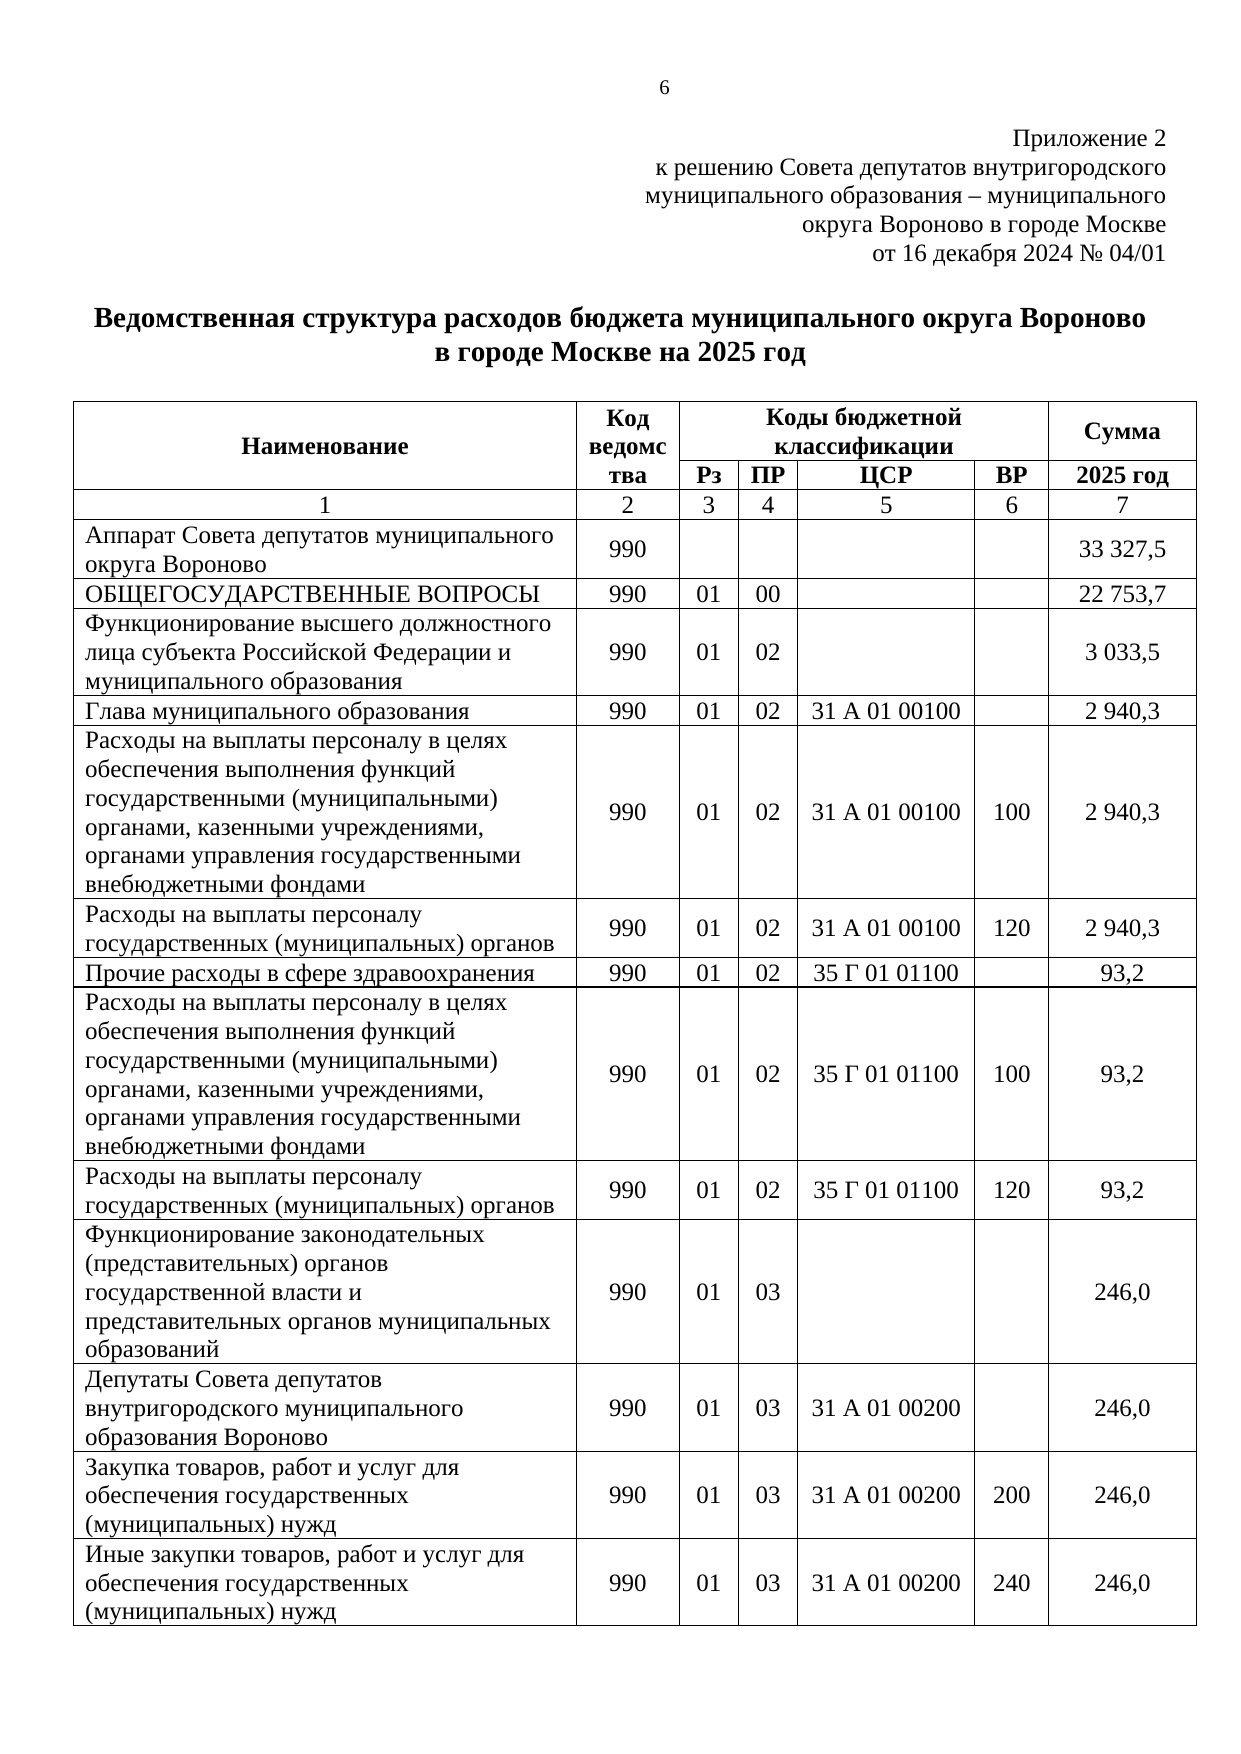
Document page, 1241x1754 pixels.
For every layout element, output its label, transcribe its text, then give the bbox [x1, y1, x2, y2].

table_cell 120 [975, 1161, 1048, 1218]
table_cell 100 [975, 988, 1048, 1160]
table_cell 990 [577, 579, 679, 607]
table_cell 02 [739, 899, 797, 957]
table_cell 240 [975, 1539, 1048, 1625]
table_cell 01 [680, 1220, 738, 1363]
table_cell 31 А 01 00200 [798, 1364, 974, 1451]
table_cell 22 753,7 [1049, 579, 1196, 607]
table_cell Расходы на выплаты персоналу государственных (муниципальных) органов [74, 899, 576, 957]
table_cell ВР [975, 461, 1048, 489]
table_cell 03 [739, 1539, 797, 1625]
text Ведомственная структура расходов бюджета муниципального округа Вороново в городе Москве на 2025 год [88, 300, 1152, 367]
text к решению Совета депутатов внутригородского муниципального образования – муниципального округа Вороново в городе Москве [605, 152, 1166, 238]
table_cell 990 [577, 726, 679, 898]
table_cell 3 033,5 [1049, 609, 1196, 695]
table_cell 2025 год [1049, 461, 1196, 489]
table_cell [975, 696, 1048, 724]
table_cell 03 [739, 1220, 797, 1363]
table_cell 01 [680, 726, 738, 898]
table_cell ЦСР [798, 461, 974, 489]
table_cell 01 [680, 1364, 738, 1451]
table_cell 00 [739, 579, 797, 607]
table_cell 02 [739, 726, 797, 898]
table_cell 990 [577, 1220, 679, 1363]
table_cell 01 [680, 1452, 738, 1538]
table_cell Глава муниципального образования [74, 696, 576, 724]
table_cell 990 [577, 609, 679, 695]
table_cell 33 327,5 [1049, 520, 1196, 578]
table_cell ОБЩЕГОСУДАРСТВЕННЫЕ ВОПРОСЫ [74, 579, 576, 607]
table_cell 990 [577, 1364, 679, 1451]
table_cell 31 А 01 00200 [798, 1452, 974, 1538]
table_cell [975, 579, 1048, 607]
table_cell 2 940,3 [1049, 726, 1196, 898]
table_cell 02 [739, 1161, 797, 1218]
table_cell 990 [577, 520, 679, 578]
table_cell 990 [577, 958, 679, 986]
table_cell 2 940,3 [1049, 696, 1196, 724]
table_cell 990 [577, 1452, 679, 1538]
table_cell 35 Г 01 01100 [798, 958, 974, 986]
table_header Наименование [74, 402, 576, 489]
table_cell 200 [975, 1452, 1048, 1538]
table_cell 01 [680, 696, 738, 724]
table_header Код ведомства [577, 402, 679, 489]
table_cell [975, 609, 1048, 695]
table_cell 01 [680, 899, 738, 957]
table_cell [798, 520, 974, 578]
table_cell [680, 520, 738, 578]
table_cell 2 [577, 490, 679, 519]
table_cell Расходы на выплаты персоналу государственных (муниципальных) органов [74, 1161, 576, 1218]
table_cell 7 [1049, 490, 1196, 519]
text от 16 декабря 2024 № 04/01 [620, 238, 1166, 267]
table_cell 01 [680, 579, 738, 607]
table_cell 120 [975, 899, 1048, 957]
table_cell [798, 579, 974, 607]
table_cell [975, 1364, 1048, 1451]
table_cell Аппарат Совета депутатов муниципального округа Вороново [74, 520, 576, 578]
table_cell Функционирование высшего должностного лица субъекта Российской Федерации и муниципального образования [74, 609, 576, 695]
table_header Коды бюджетной классификации [680, 402, 1048, 459]
table_cell [975, 520, 1048, 578]
table_cell ПР [739, 461, 797, 489]
table_cell 03 [739, 1364, 797, 1451]
table_cell Закупка товаров, работ и услуг для обеспечения государственных (муниципальных) нужд [74, 1452, 576, 1538]
table_cell 990 [577, 1161, 679, 1218]
table_cell 990 [577, 696, 679, 724]
table_cell 93,2 [1049, 988, 1196, 1160]
table_cell Расходы на выплаты персоналу в целях обеспечения выполнения функций государственными (муниципальными) органами, казенными учреждениями, органами управления государственными внебюджетными фондами [74, 726, 576, 898]
table_cell 01 [680, 988, 738, 1160]
table_cell 02 [739, 609, 797, 695]
table_cell 02 [739, 958, 797, 986]
table_cell 01 [680, 1539, 738, 1625]
table_cell 31 А 01 00100 [798, 726, 974, 898]
table_cell 31 А 01 00100 [798, 899, 974, 957]
table_cell 5 [798, 490, 974, 519]
table_header Сумма [1049, 402, 1196, 459]
table_cell 3 [680, 490, 738, 519]
table_cell 01 [680, 958, 738, 986]
table_cell [798, 609, 974, 695]
table_cell [975, 1220, 1048, 1363]
table_cell 246,0 [1049, 1452, 1196, 1538]
table_cell 2 940,3 [1049, 899, 1196, 957]
table_cell 990 [577, 988, 679, 1160]
table_cell [739, 520, 797, 578]
table_cell 03 [739, 1452, 797, 1538]
table_cell 01 [680, 609, 738, 695]
table_cell 31 А 01 00100 [798, 696, 974, 724]
table_cell Рз [680, 461, 738, 489]
table_cell 246,0 [1049, 1539, 1196, 1625]
table_cell Прочие расходы в сфере здравоохранения [74, 958, 576, 986]
table_cell 1 [74, 490, 576, 519]
table_cell 93,2 [1049, 958, 1196, 986]
table_cell 990 [577, 1539, 679, 1625]
text Приложение 2 [620, 123, 1166, 152]
table_cell Расходы на выплаты персоналу в целях обеспечения выполнения функций государственными (муниципальными) органами, казенными учреждениями, органами управления государственными внебюджетными фондами [74, 988, 576, 1160]
table_cell 02 [739, 988, 797, 1160]
table_cell 246,0 [1049, 1364, 1196, 1451]
table_cell 4 [739, 490, 797, 519]
table_cell 02 [739, 696, 797, 724]
table_cell 6 [975, 490, 1048, 519]
table_cell 35 Г 01 01100 [798, 1161, 974, 1218]
table_cell [798, 1220, 974, 1363]
table_cell 35 Г 01 01100 [798, 988, 974, 1160]
table_cell 31 А 01 00200 [798, 1539, 974, 1625]
table_cell Иные закупки товаров, работ и услуг для обеспечения государственных (муниципальных) нужд [74, 1539, 576, 1625]
table_cell Функционирование законодательных (представительных) органов государственной власти и представительных органов муниципальных образований [74, 1220, 576, 1363]
table_cell 100 [975, 726, 1048, 898]
table_cell 246,0 [1049, 1220, 1196, 1363]
table_cell [975, 958, 1048, 986]
table_cell Депутаты Совета депутатов внутригородского муниципального образования Вороново [74, 1364, 576, 1451]
table_cell 93,2 [1049, 1161, 1196, 1218]
table_cell 990 [577, 899, 679, 957]
table_cell 01 [680, 1161, 738, 1218]
